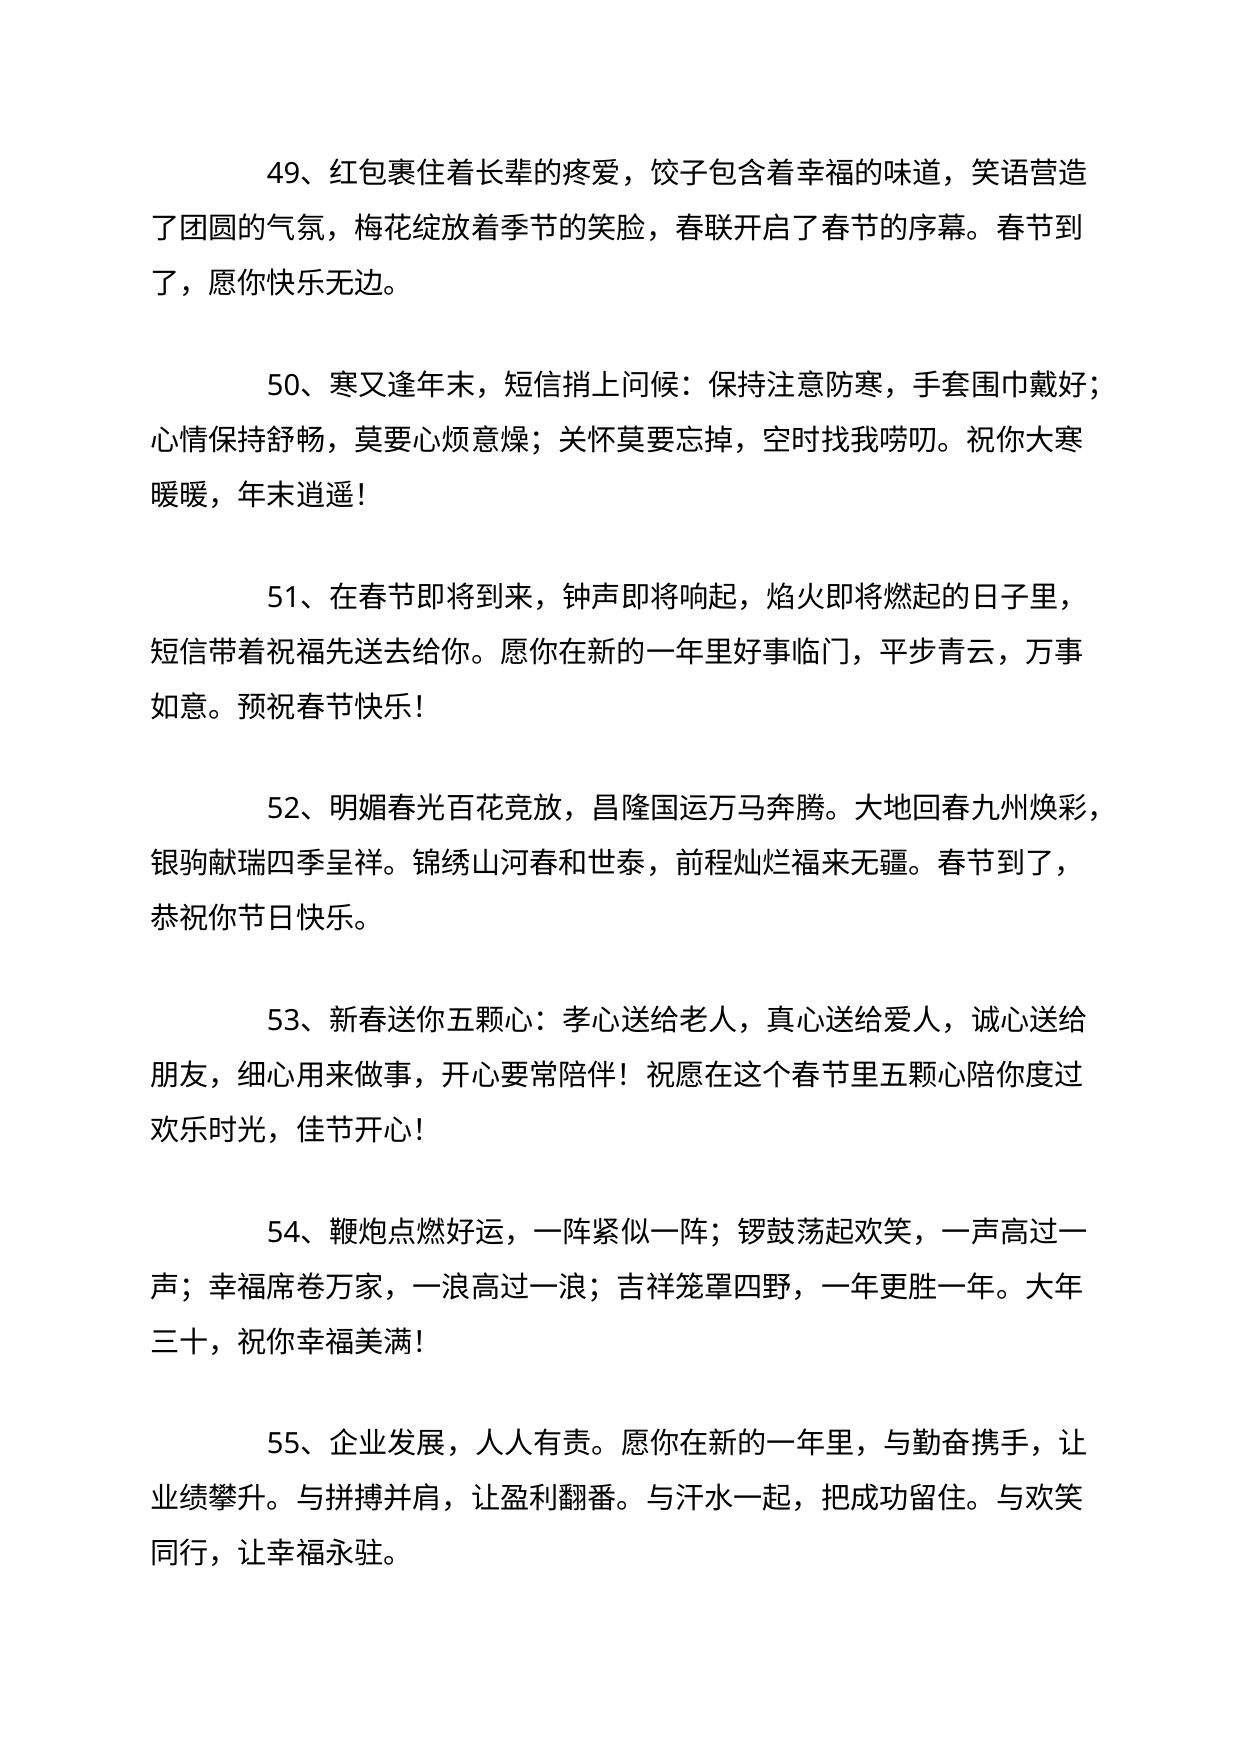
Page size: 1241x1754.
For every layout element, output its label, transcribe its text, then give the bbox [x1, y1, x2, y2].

text 50、寒又逢年末，短信捎上问候：保持注意防寒，手套围巾戴好；心情保持舒畅，莫要心烦意燥；关怀莫要忘掉，空时找我唠叨。祝你大寒暖暖，年末逍遥！ [150, 362, 1090, 514]
text 55、企业发展，人人有责。愿你在新的一年里，与勤奋携手，让业绩攀升。与拼搏并肩，让盈利翻番。与汗水一起，把成功留住。与欢笑同行，让幸福永驻。 [150, 1420, 1090, 1572]
text 54、鞭炮点燃好运，一阵紧似一阵；锣鼓荡起欢笑，一声高过一声；幸福席卷万家，一浪高过一浪；吉祥笼罩四野，一年更胜一年。大年三十，祝你幸福美满！ [150, 1208, 1090, 1361]
text 49、红包裹住着长辈的疼爱，饺子包含着幸福的味道，笑语营造了团圆的气氛，梅花绽放着季节的笑脸，春联开启了春节的序幕。春节到了，愿你快乐无边。 [150, 150, 1090, 302]
text 52、明媚春光百花竞放，昌隆国运万马奔腾。大地回春九州焕彩，银驹献瑞四季呈祥。锦绣山河春和世泰，前程灿烂福来无疆。春节到了，恭祝你节日快乐。 [150, 785, 1090, 937]
text 51、在春节即将到来，钟声即将响起，焰火即将燃起的日子里，短信带着祝福先送去给你。愿你在新的一年里好事临门，平步青云，万事如意。预祝春节快乐！ [150, 573, 1090, 726]
text 53、新春送你五颗心：孝心送给老人，真心送给爱人，诚心送给朋友，细心用来做事，开心要常陪伴！祝愿在这个春节里五颗心陪你度过欢乐时光，佳节开心！ [150, 997, 1090, 1149]
